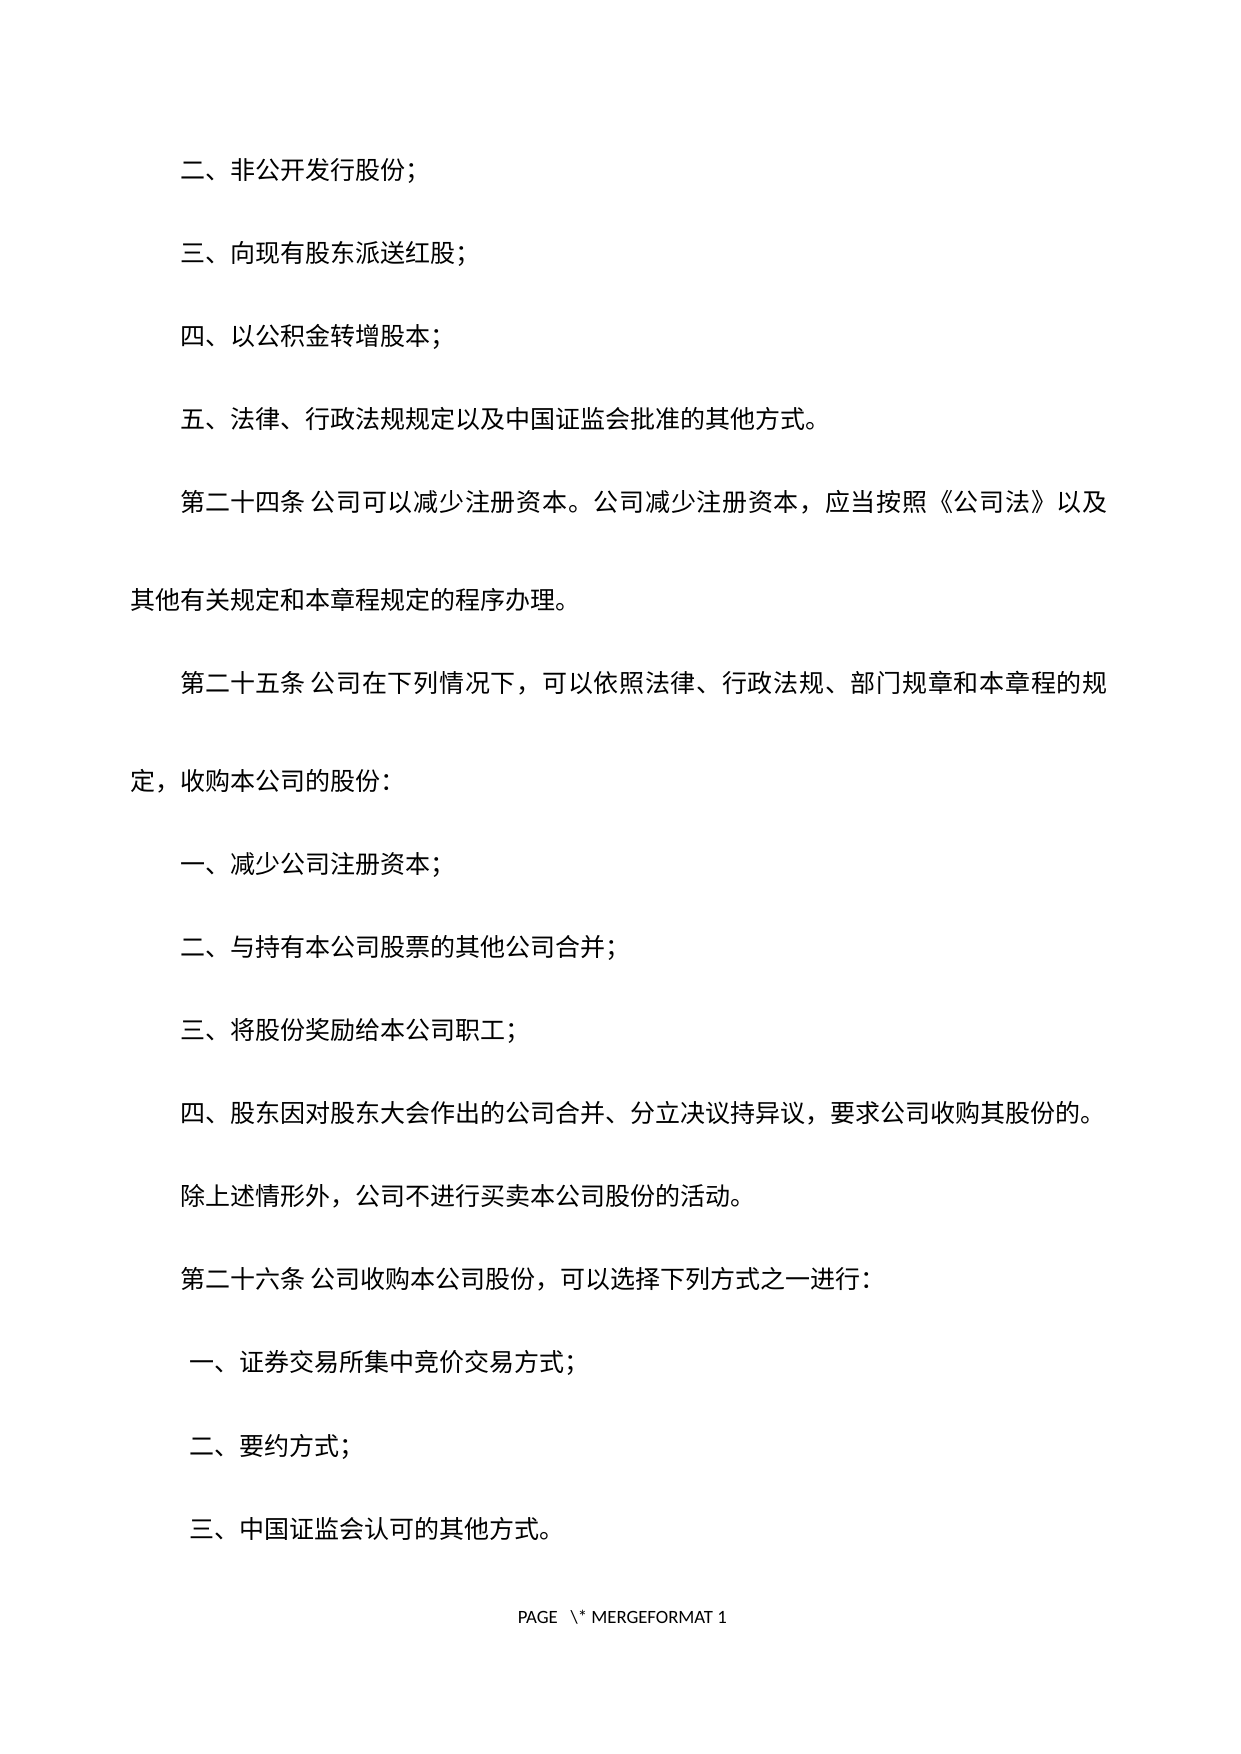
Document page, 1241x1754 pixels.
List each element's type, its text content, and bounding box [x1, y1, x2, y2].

list 公司收购本公司股份，可以选择下列方式之一进行： [130, 1245, 1110, 1310]
text 一、减少公司注册资本； [130, 830, 1110, 895]
text 三、向现有股东派送红股； [130, 219, 1110, 284]
text 四、股东因对股东大会作出的公司合并、分立决议持异议，要求公司收购其股份的。 [130, 1079, 1110, 1144]
text 三、将股份奖励给本公司职工； [130, 996, 1110, 1061]
text 二、要约方式； [130, 1412, 1110, 1477]
list 公司在下列情况下，可以依照法律、行政法规、部门规章和本章程的规定，收购本公司的股份： [130, 649, 1110, 812]
text 四、以公积金转增股本； [130, 302, 1110, 367]
text 二、与持有本公司股票的其他公司合并； [130, 913, 1110, 978]
text 五、法律、行政法规规定以及中国证监会批准的其他方式。 [130, 385, 1110, 450]
text 三、中国证监会认可的其他方式。 [130, 1495, 1110, 1560]
text 除上述情形外，公司不进行买卖本公司股份的活动。 [130, 1162, 1110, 1227]
list 公司可以减少注册资本。公司减少注册资本，应当按照《公司法》以及其他有关规定和本章程规定的程序办理。 [130, 468, 1110, 631]
text 二、非公开发行股份； [130, 136, 1110, 201]
text 一、证券交易所集中竞价交易方式； [130, 1328, 1110, 1393]
